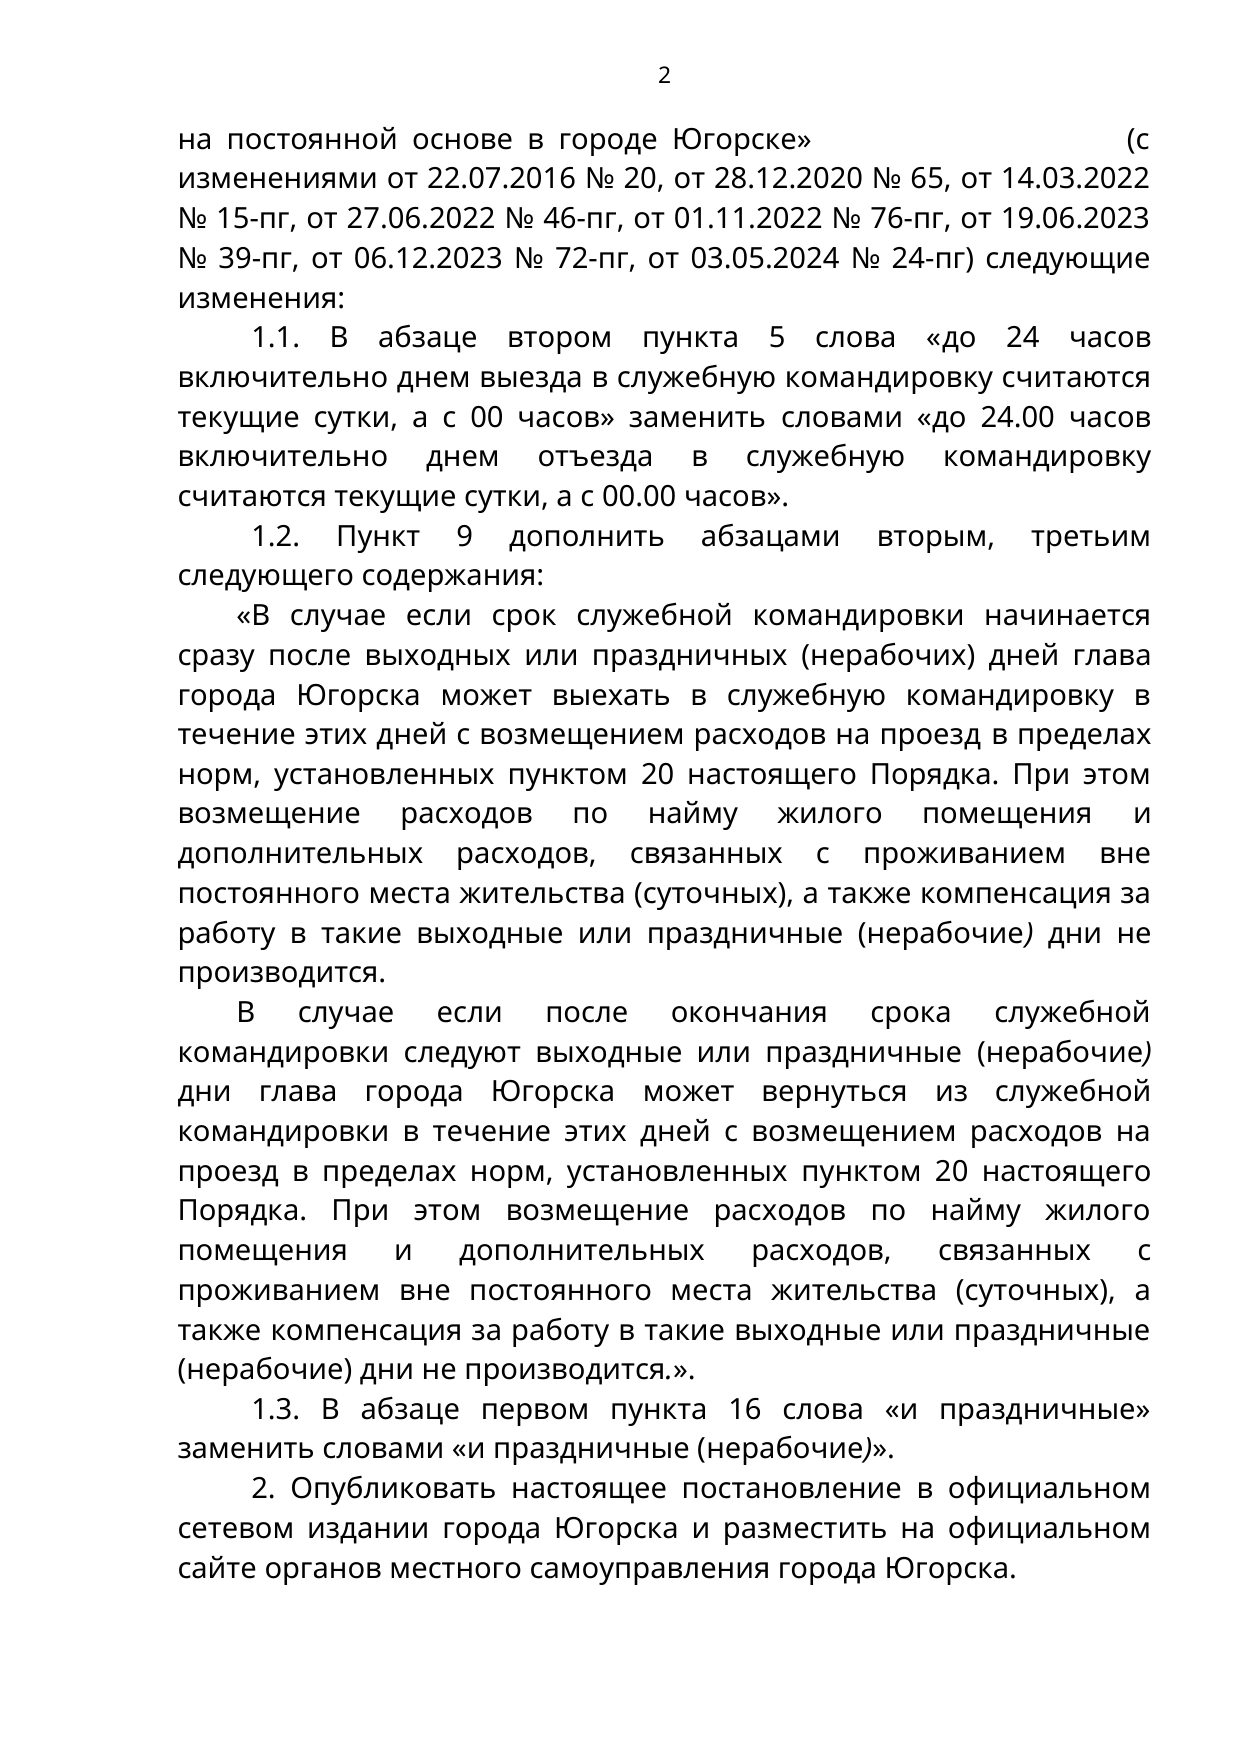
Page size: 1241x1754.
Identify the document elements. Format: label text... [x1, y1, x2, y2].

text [177, 118, 1152, 317]
text 2. Опубликовать настоящее постановление в официальном сетевом издании города Югорска и разместить на официальном сайте органов местного самоуправления города Югорска. [177, 1467, 1152, 1587]
text 1.1. В абзаце втором пункта 5 слова «до 24 часов включительно днем выезда в служебную командировку считаются текущие сутки, а с 00 часов» заменить словами «до 24.00 часов включительно днем отъезда в служебную командировку считаются текущие сутки, а с 00.00 часов». [177, 317, 1152, 515]
text 1.2. Пункт 9 дополнить абзацами вторым, третьим следующего содержания: [177, 515, 1152, 594]
text В случае если после окончания срока служебной командировки следуют выходные или праздничные (нерабочие) дни глава города Югорска может вернуться из служебной командировки в течение этих дней с возмещением расходов на проезд в пределах норм, установленных пунктом 20 настоящего Порядка. При этом возмещение расходов по найму жилого помещения и дополнительных расходов, связанных с проживанием вне постоянного места жительства (суточных), а также компенсация за работу в такие выходные или праздничные (нерабочие) дни не производится.». [177, 991, 1152, 1388]
text «В случае если срок служебной командировки начинается сразу после выходных или праздничных (нерабочих) дней глава города Югорска может выехать в служебную командировку в течение этих дней с возмещением расходов на проезд в пределах норм, установленных пунктом 20 настоящего Порядка. При этом возмещение расходов по найму жилого помещения и дополнительных расходов, связанных с проживанием вне постоянного места жительства (суточных), а также компенсация за работу в такие выходные или праздничные (нерабочие) дни не производится. [177, 594, 1152, 991]
text 1.3. В абзаце первом пункта 16 слова «и праздничные» заменить словами «и праздничные (нерабочие)». [177, 1388, 1152, 1467]
